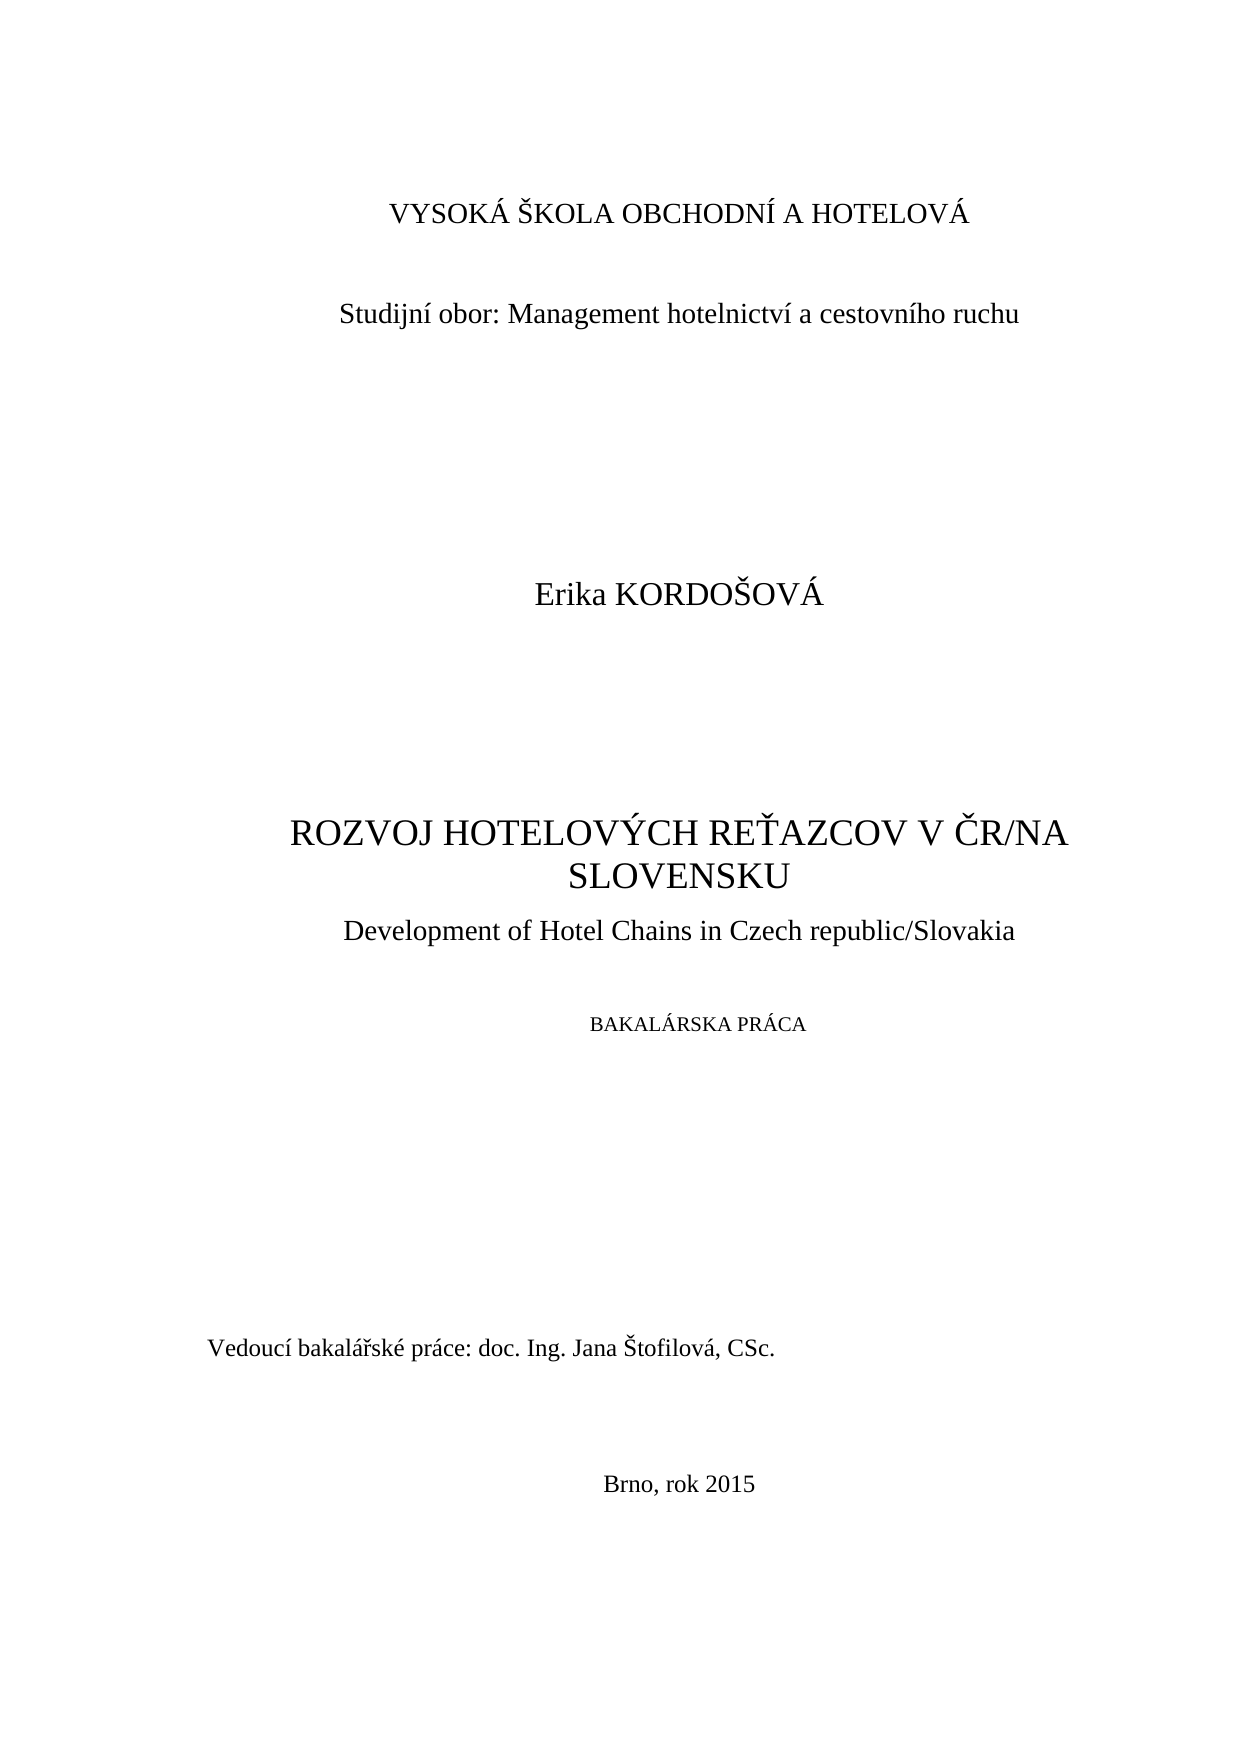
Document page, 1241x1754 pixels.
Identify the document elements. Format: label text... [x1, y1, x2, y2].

text Studijní obor: Management hotelnictví a cestovního ruchu [207, 297, 1152, 330]
text BAKALÁRSKA PRÁCA [244, 1012, 1152, 1036]
text Brno, rok 2015 [207, 1469, 1152, 1498]
text Erika KORDOŠOVÁ [207, 574, 1152, 612]
text Vedoucí bakalářské práce: doc. Ing. Jana Štofilová, CSc. [207, 1333, 1152, 1362]
text ROZVOJ HOTELOVÝCH REŤAZCOV V ČR/NA SLOVENSKU [207, 811, 1152, 897]
text Development of Hotel Chains in Czech republic/Slovakia [207, 913, 1152, 947]
text Vysoká škola obchodní a hotelová [207, 196, 1152, 230]
